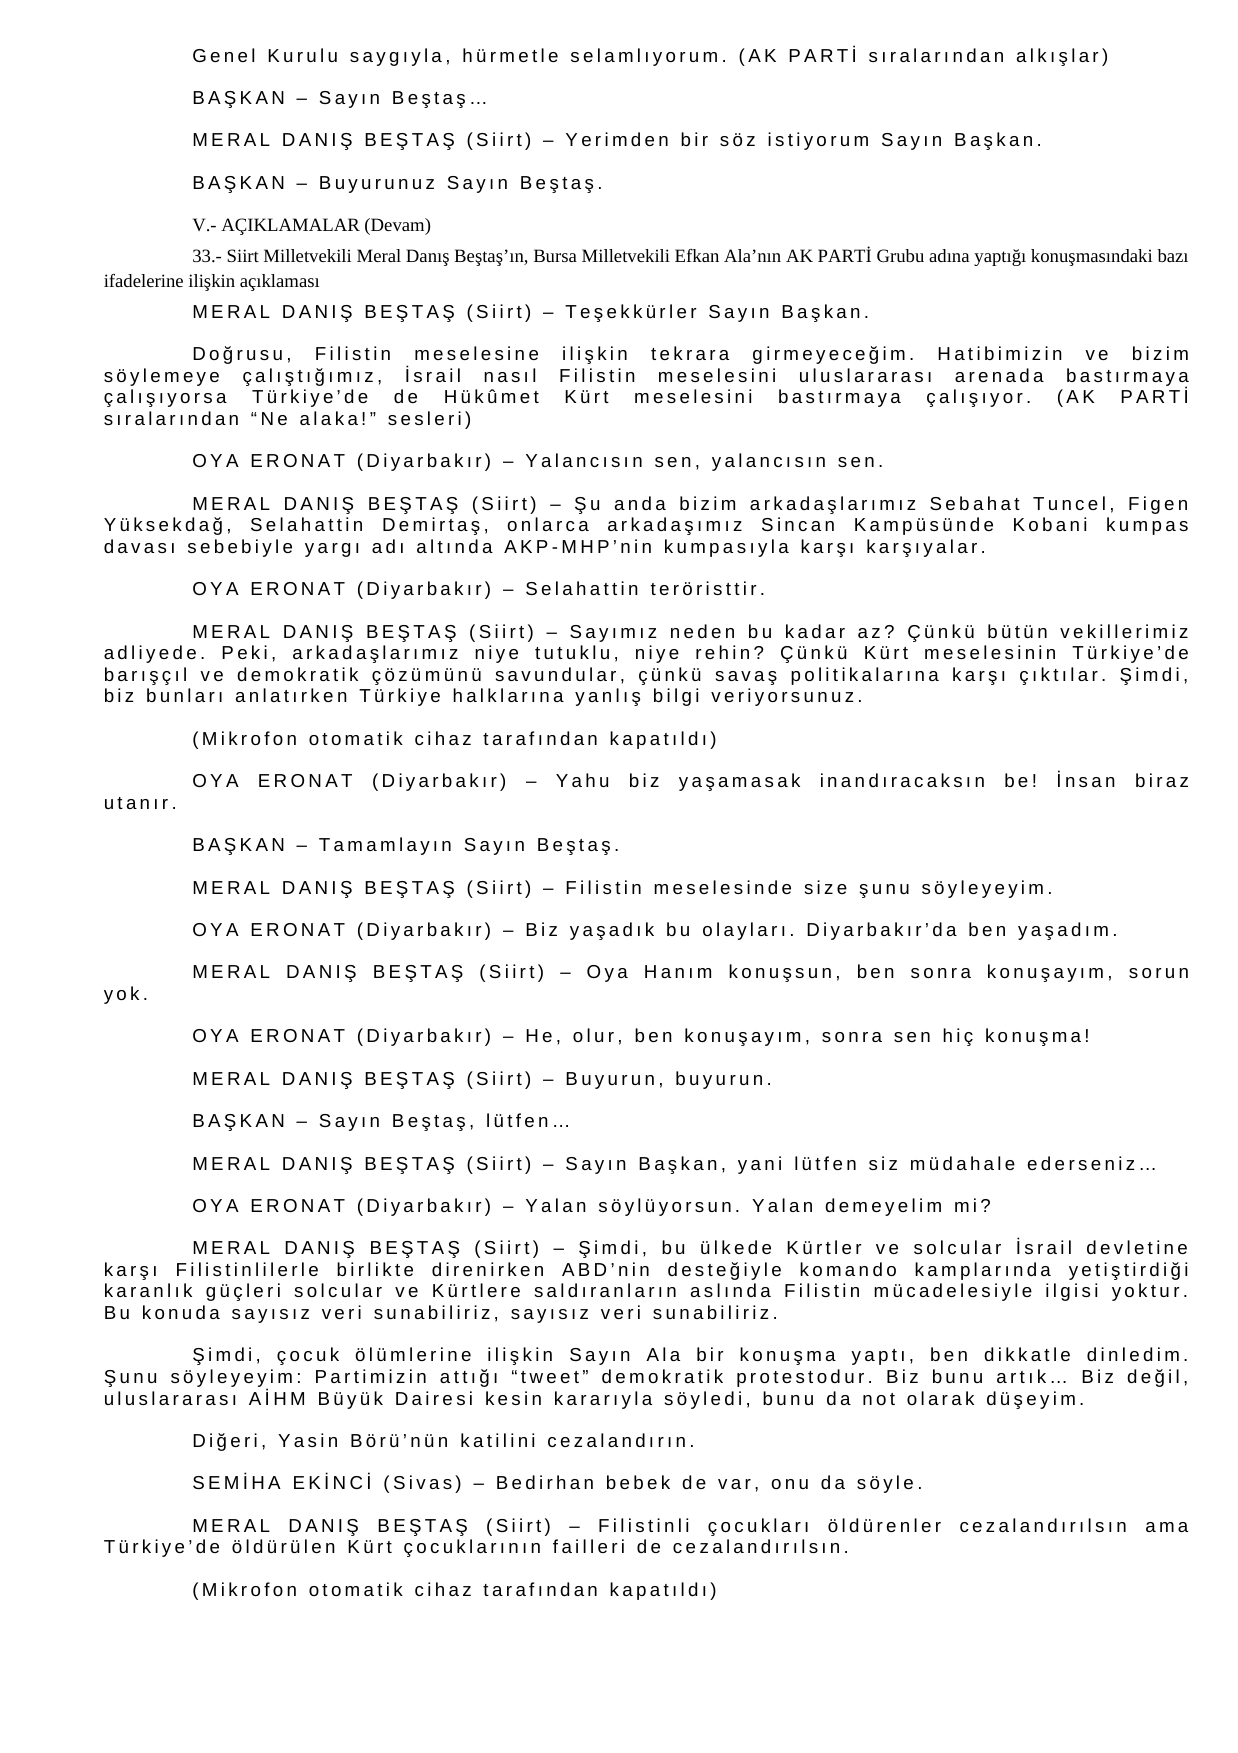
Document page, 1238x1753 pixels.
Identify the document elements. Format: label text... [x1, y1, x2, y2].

text MERAL DANIŞ BEŞTAŞ (Siirt) – Filistin meselesinde size şunu söyleyeyim. [103, 876, 1190, 898]
text OYA ERONAT (Diyarbakır) – Yalan söylüyorsun. Yalan demeyelim mi? [103, 1195, 1190, 1216]
text BAŞKAN – Tamamlayın Sayın Beştaş. [103, 834, 1190, 856]
text MERAL DANIŞ BEŞTAŞ (Siirt) – Şimdi, bu ülkede Kürtler ve solcular İsrail devletine karşı Filistinlilerle birlikte direnirken ABD’nin desteğiyle komando kamplarında yetiştirdiği karanlık güçleri solcular ve Kürtlere saldıranların aslında Filistin mücadelesiyle ilgisi yoktur. Bu konuda sayısız veri sunabiliriz, sayısız veri sunabiliriz. [103, 1237, 1190, 1323]
text Diğeri, Yasin Börü’nün katilini cezalandırın. [103, 1430, 1190, 1451]
text BAŞKAN – Buyurunuz Sayın Beştaş. [103, 172, 1190, 193]
text (Mikrofon otomatik cihaz tarafından kapatıldı) [103, 1578, 1190, 1600]
text MERAL DANIŞ BEŞTAŞ (Siirt) – Oya Hanım konuşsun, ben sonra konuşayım, sorun yok. [103, 961, 1190, 1004]
text SEMİHA EKİNCİ (Sivas) – Bedirhan bebek de var, onu da söyle. [103, 1472, 1190, 1494]
text OYA ERONAT (Diyarbakır) – Selahattin teröristtir. [103, 578, 1190, 600]
text MERAL DANIŞ BEŞTAŞ (Siirt) – Sayımız neden bu kadar az? Çünkü bütün vekillerimiz adliyede. Peki, arkadaşlarımız niye tutuklu, niye rehin? Çünkü Kürt meselesinin Türkiye’de barışçıl ve demokratik çözümünü savundular, çünkü savaş politikalarına karşı çıktılar. Şimdi, biz bunları anlatırken Türkiye halklarına yanlış bilgi veriyorsunuz. [103, 621, 1190, 707]
text OYA ERONAT (Diyarbakır) – Yalancısın sen, yalancısın sen. [103, 450, 1190, 472]
text OYA ERONAT (Diyarbakır) – Biz yaşadık bu olayları. Diyarbakır’da ben yaşadım. [103, 919, 1190, 940]
text BAŞKAN – Sayın Beştaş… [103, 87, 1190, 108]
text V.- AÇIKLAMALAR (Devam) [103, 214, 1190, 236]
text (Mikrofon otomatik cihaz tarafından kapatıldı) [103, 728, 1190, 749]
text MERAL DANIŞ BEŞTAŞ (Siirt) – Filistinli çocukları öldürenler cezalandırılsın ama Türkiye’de öldürülen Kürt çocuklarının failleri de cezalandırılsın. [103, 1514, 1190, 1558]
text MERAL DANIŞ BEŞTAŞ (Siirt) – Sayın Başkan, yani lütfen siz müdahale ederseniz… [103, 1152, 1190, 1174]
text Doğrusu, Filistin meselesine ilişkin tekrara girmeyeceğim. Hatibimizin ve bizim söylemeye çalıştığımız, İsrail nasıl Filistin meselesini uluslararası arenada bastırmaya çalışıyorsa Türkiye’de de Hükûmet Kürt meselesini bastırmaya çalışıyor. (AK PARTİ sıralarından “Ne alaka!” sesleri) [103, 343, 1190, 429]
text Şimdi, çocuk ölümlerine ilişkin Sayın Ala bir konuşma yaptı, ben dikkatle dinledim. Şunu söyleyeyim: Partimizin attığı “tweet” demokratik protestodur. Biz bunu artık… Biz değil, uluslararası AİHM Büyük Dairesi kesin kararıyla söyledi, bunu da not olarak düşeyim. [103, 1344, 1190, 1409]
text BAŞKAN – Sayın Beştaş, lütfen… [103, 1110, 1190, 1132]
text OYA ERONAT (Diyarbakır) – He, olur, ben konuşayım, sonra sen hiç konuşma! [103, 1025, 1190, 1047]
text MERAL DANIŞ BEŞTAŞ (Siirt) – Şu anda bizim arkadaşlarımız Sebahat Tuncel, Figen Yüksekdağ, Selahattin Demirtaş, onlarca arkadaşımız Sincan Kampüsünde Kobani kumpas davası sebebiyle yargı adı altında AKP-MHP’nin kumpasıyla karşı karşıyalar. [103, 493, 1190, 557]
text MERAL DANIŞ BEŞTAŞ (Siirt) – Teşekkürler Sayın Başkan. [103, 301, 1190, 322]
text OYA ERONAT (Diyarbakır) – Yahu biz yaşamasak inandıracaksın be! İnsan biraz utanır. [103, 770, 1190, 813]
text 33.- Siirt Milletvekili Meral Danış Beştaş’ın, Bursa Milletvekili Efkan Ala’nın AK PARTİ Grubu adına yaptığı konuşmasındaki bazı ifadelerine ilişkin açıklaması [103, 245, 1190, 291]
text MERAL DANIŞ BEŞTAŞ (Siirt) – Yerimden bir söz istiyorum Sayın Başkan. [103, 129, 1190, 151]
text Genel Kurulu saygıyla, hürmetle selamlıyorum. (AK PARTİ sıralarından alkışlar) [103, 44, 1190, 66]
text MERAL DANIŞ BEŞTAŞ (Siirt) – Buyurun, buyurun. [103, 1068, 1190, 1089]
